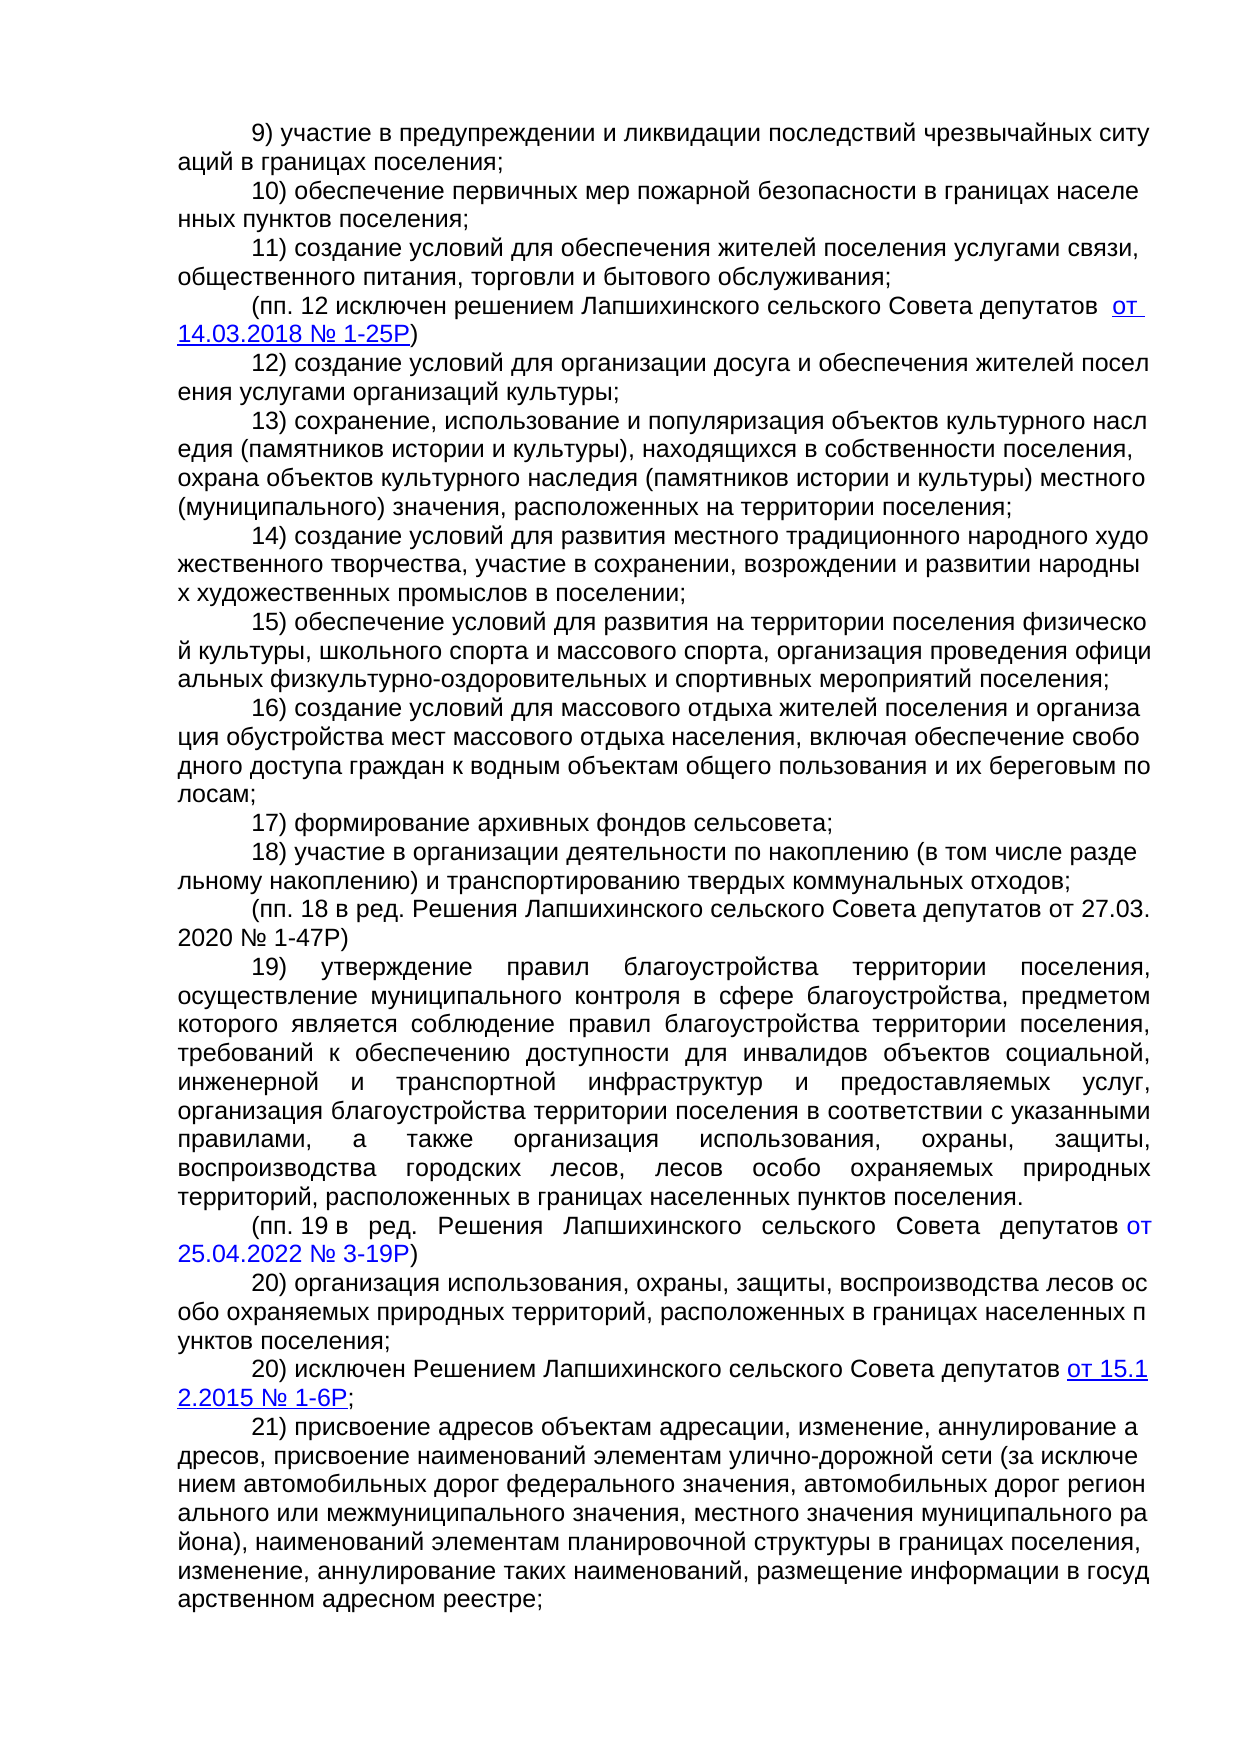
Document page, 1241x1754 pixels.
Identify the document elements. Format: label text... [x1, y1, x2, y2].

text 19) утверждение правил благоустройства территории поселения, осуществление муниципального контроля в сфере благоустройства, предметом которого является соблюдение правил благоустройства территории поселения, требований к обеспечению доступности для инвалидов объектов социальной, инженерной и транспортной инфраструктур и предоставляемых услуг, организация благоустройства территории поселения в соответствии с указанными правилами, а также организация использования, охраны, защиты, воспроизводства городских лесов, лесов особо охраняемых природных территорий, расположенных в границах населенных пунктов поселения. [177, 952, 1152, 1211]
text 20) организация использования, охраны, защиты, воспроизводства лесов особо охраняемых природных территорий, расположенных в границах населенных пунктов поселения; [177, 1268, 1152, 1354]
text 15) обеспечение условий для развития на территории поселения физической культуры, школьного спорта и массового спорта, организация проведения официальных физкультурно-оздоровительных и спортивных мероприятий поселения; [177, 607, 1152, 693]
text 20) исключен Решением Лапшихинского сельского Совета депутатов от 15.12.2015 № 1-6Р; [177, 1354, 1152, 1412]
text 10) обеспечение первичных мер пожарной безопасности в границах населенных пунктов поселения; [177, 176, 1152, 233]
text 12) создание условий для организации досуга и обеспечения жителей поселения услугами организаций культуры; [177, 348, 1152, 406]
text (пп. 12 исключен решением Лапшихинского сельского Совета депутатов от 14.03.2018 № 1-25Р) [177, 291, 1152, 348]
text 13) сохранение, использование и популяризация объектов культурного наследия (памятников истории и культуры), находящихся в собственности поселения, охрана объектов культурного наследия (памятников истории и культуры) местного (муниципального) значения, расположенных на территории поселения; [177, 406, 1152, 521]
text 9) участие в предупреждении и ликвидации последствий чрезвычайных ситуаций в границах поселения; [177, 118, 1152, 176]
text 11) создание условий для обеспечения жителей поселения услугами связи, общественного питания, торговли и бытового обслуживания; [177, 233, 1152, 291]
text (пп. 19 в ред. Решения Лапшихинского сельского Совета депутатов от 25.04.2022 № 3-19Р) [177, 1211, 1152, 1268]
text (пп. 18 в ред. Решения Лапшихинского сельского Совета депутатов от 27.03.2020 № 1-47Р) [177, 894, 1152, 952]
text 18) участие в организации деятельности по накоплению (в том числе раздельному накоплению) и транспортированию твердых коммунальных отходов; [177, 837, 1152, 894]
text 16) создание условий для массового отдыха жителей поселения и организация обустройства мест массового отдыха населения, включая обеспечение свободного доступа граждан к водным объектам общего пользования и их береговым полосам; [177, 693, 1152, 808]
text 21) присвоение адресов объектам адресации, изменение, аннулирование адресов, присвоение наименований элементам улично-дорожной сети (за исключением автомобильных дорог федерального значения, автомобильных дорог регионального или межмуниципального значения, местного значения муниципального района), наименований элементам планировочной структуры в границах поселения, изменение, аннулирование таких наименований, размещение информации в государственном адресном реестре; [177, 1412, 1152, 1613]
text 14) создание условий для развития местного традиционного народного художественного творчества, участие в сохранении, возрождении и развитии народных художественных промыслов в поселении; [177, 521, 1152, 607]
text 17) формирование архивных фондов сельсовета; [177, 808, 1152, 837]
